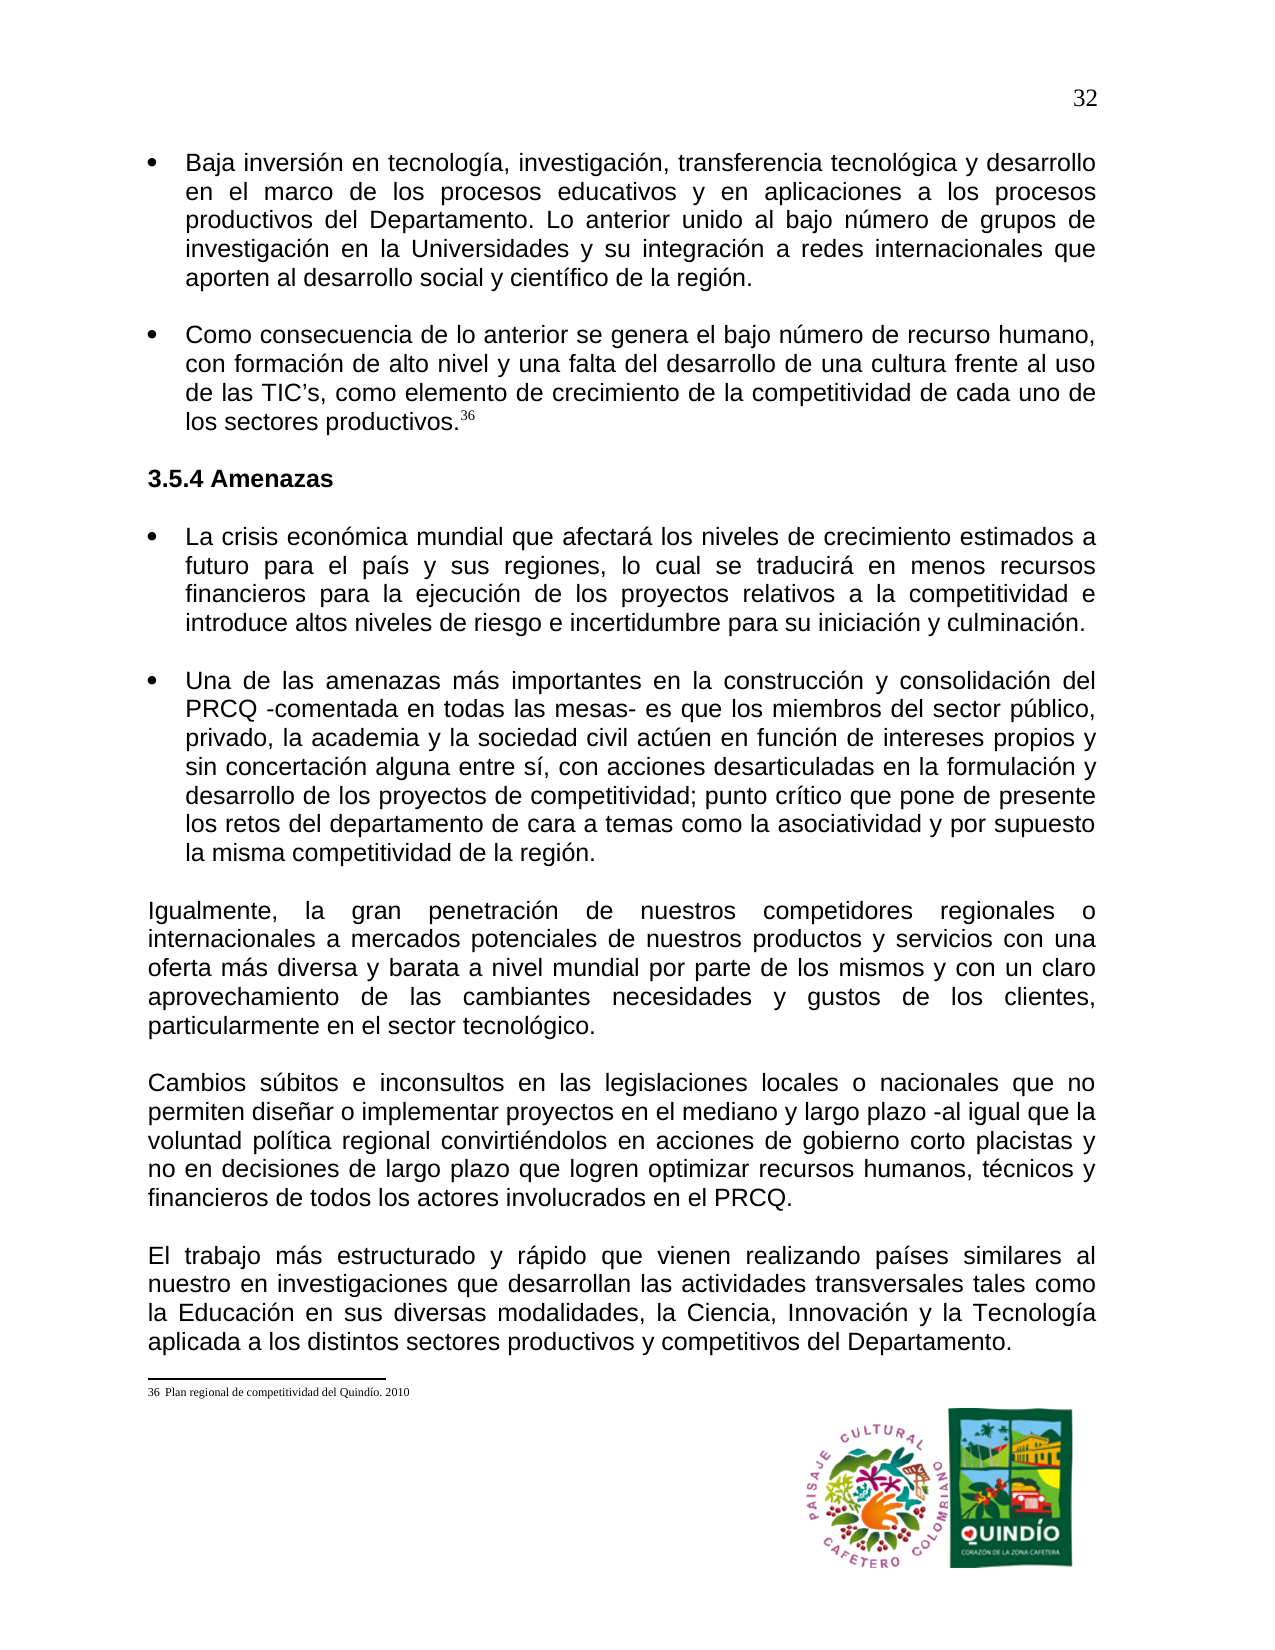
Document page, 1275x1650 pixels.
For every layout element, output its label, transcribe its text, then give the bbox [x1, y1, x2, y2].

list Baja inversión en tecnología, investigación, transferencia tecnológica y desarrollo en el marco de los procesos educativos y en aplicaciones a los procesos productivos del Departamento. Lo anterior unido al bajo número de grupos de investigación en la Universidades y su integración a redes internacionales que aporten al desarrollo social y científico de la región. [148, 148, 1098, 292]
text Cambios súbitos e inconsultos en las legislaciones locales o nacionales que no permiten diseñar o implementar proyectos en el mediano y largo plazo -al igual que la voluntad política regional convirtiéndolos en acciones de gobierno corto placistas y no en decisiones de largo plazo que logren optimizar recursos humanos, técnicos y financieros de todos los actores involucrados en el PRCQ. [148, 1068, 1098, 1212]
text Igualmente, la gran penetración de nuestros competidores regionales o internacionales a mercados potenciales de nuestros productos y servicios con una oferta más diversa y barata a nivel mundial por parte de los mismos y con un claro aprovechamiento de las cambiantes necesidades y gustos de los clientes, particularmente en el sector tecnológico. [148, 896, 1098, 1039]
text El trabajo más estructurado y rápido que vienen realizando países similares al nuestro en investigaciones que desarrollan las actividades transversales tales como la Educación en sus diversas modalidades, la Ciencia, Innovación y la Tecnología aplicada a los distintos sectores productivos y competitivos del Departamento. [148, 1241, 1098, 1356]
list Una de las amenazas más importantes en la construcción y consolidación del PRCQ -comentada en todas las mesas- es que los miembros del sector público, privado, la academia y la sociedad civil actúen en función de intereses propios y sin concertación alguna entre sí, con acciones desarticuladas en la formulación y desarrollo de los proyectos de competitividad; punto crítico que pone de presente los retos del departamento de cara a temas como la asociatividad y por supuesto la misma competitividad de la región. [148, 666, 1098, 867]
text 3.5.4 Amenazas [148, 464, 1098, 493]
list Como consecuencia de lo anterior se genera el bajo número de recurso humano, con formación de alto nivel y una falta del desarrollo de una cultura frente al uso de las TIC’s, como elemento de crecimiento de la competitividad de cada uno de los sectores productivos. [148, 320, 1098, 436]
list La crisis económica mundial que afectará los niveles de crecimiento estimados a futuro para el país y sus regiones, lo cual se traducirá en menos recursos financieros para la ejecución de los proyectos relativos a la competitividad e introduce altos niveles de riesgo e incertidumbre para su iniciación y culminación. [148, 522, 1098, 637]
picture [806, 1408, 1073, 1568]
